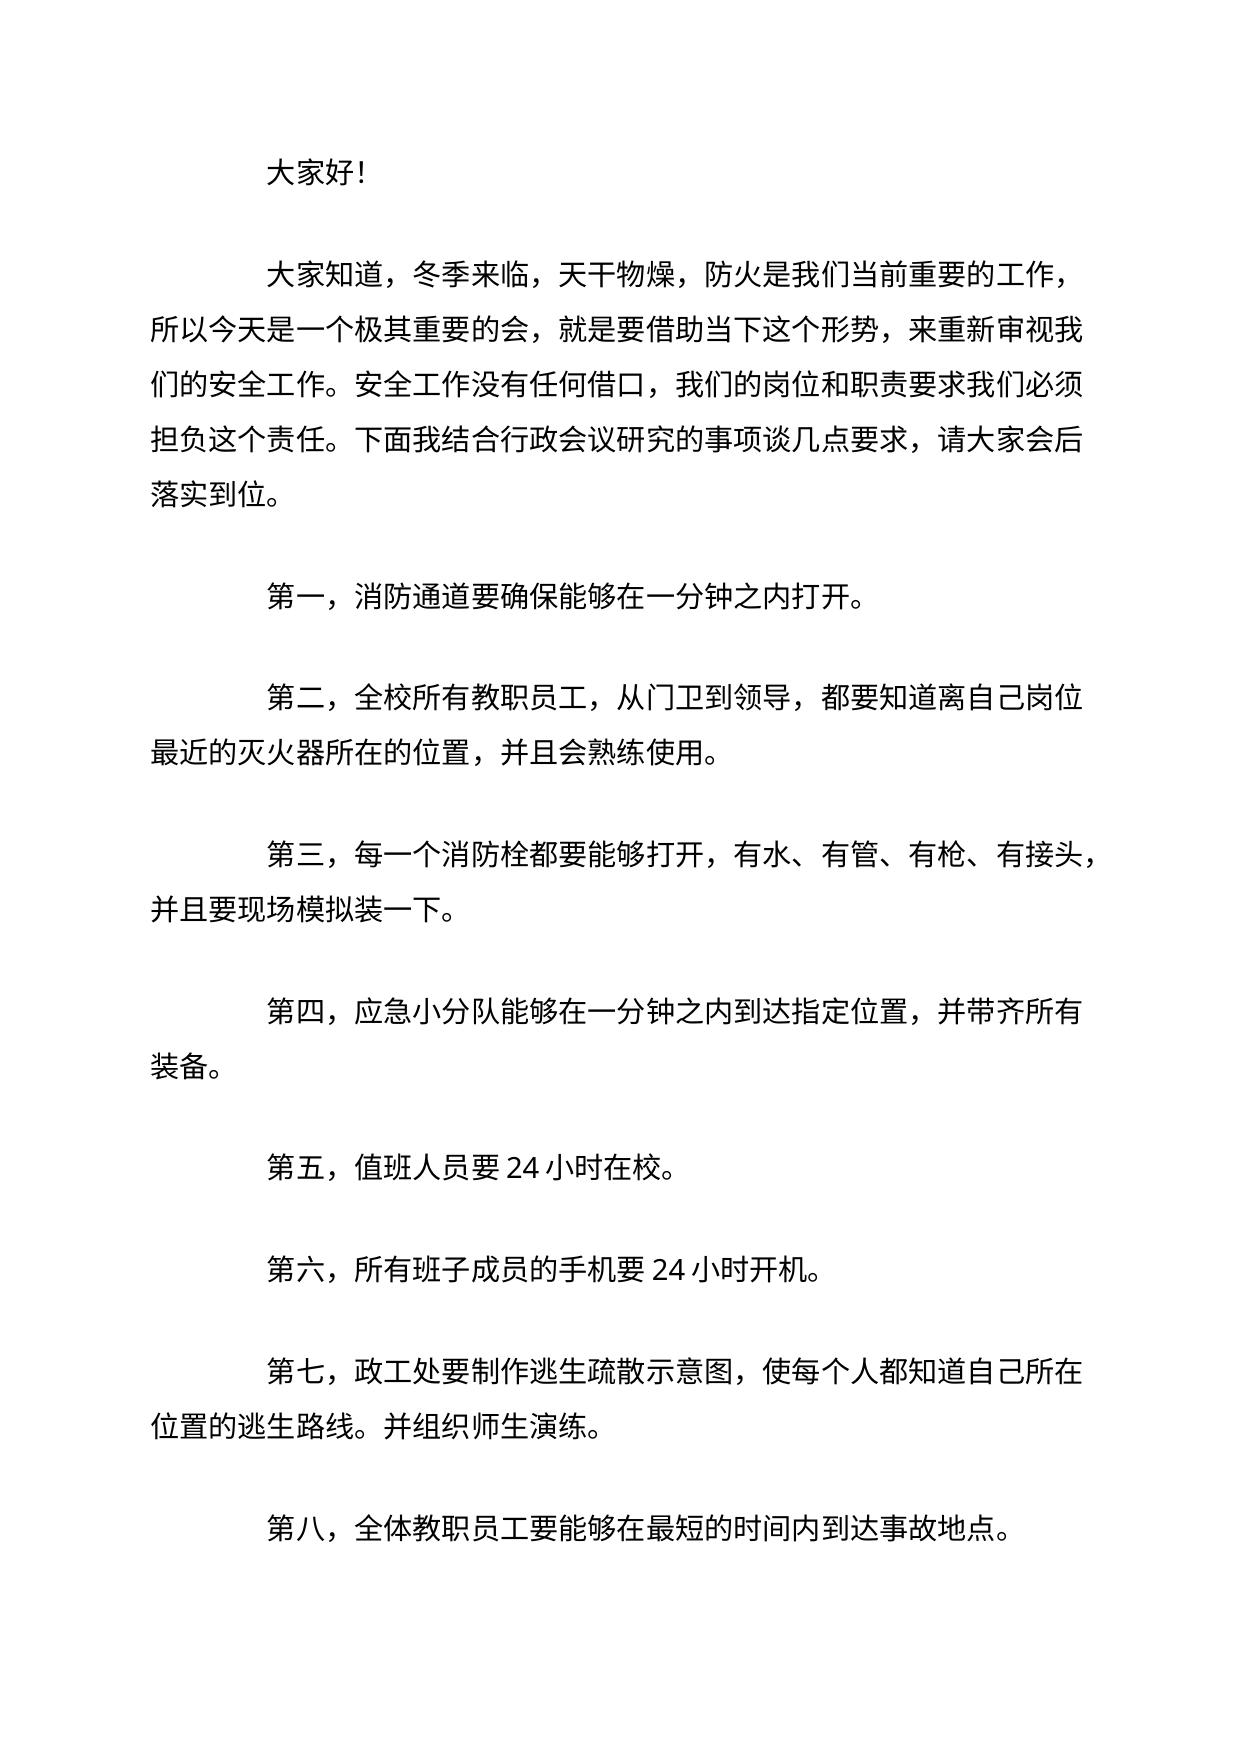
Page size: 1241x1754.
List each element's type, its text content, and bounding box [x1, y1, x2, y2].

text 大家知道，冬季来临，天干物燥，防火是我们当前重要的工作，所以今天是一个极其重要的会，就是要借助当下这个形势，来重新审视我们的安全工作。安全工作没有任何借口，我们的岗位和职责要求我们必须担负这个责任。下面我结合行政会议研究的事项谈几点要求，请大家会后落实到位。 [150, 252, 1090, 514]
text 第三，每一个消防栓都要能够打开，有水、有管、有枪、有接头，并且要现场模拟装一下。 [150, 832, 1090, 929]
text 大家好！ [150, 150, 1090, 192]
text 第一，消防通道要确保能够在一分钟之内打开。 [150, 573, 1090, 615]
text 第二，全校所有教职员工，从门卫到领导，都要知道离自己岗位最近的灭火器所在的位置，并且会熟练使用。 [150, 675, 1090, 772]
text 第五，值班人员要24小时在校。 [150, 1145, 1090, 1187]
text 第七，政工处要制作逃生疏散示意图，使每个人都知道自己所在位置的逃生路线。并组织师生演练。 [150, 1349, 1090, 1446]
text 第四，应急小分队能够在一分钟之内到达指定位置，并带齐所有装备。 [150, 988, 1090, 1085]
text 第六，所有班子成员的手机要24小时开机。 [150, 1247, 1090, 1289]
text 第八，全体教职员工要能够在最短的时间内到达事故地点。 [150, 1506, 1090, 1548]
